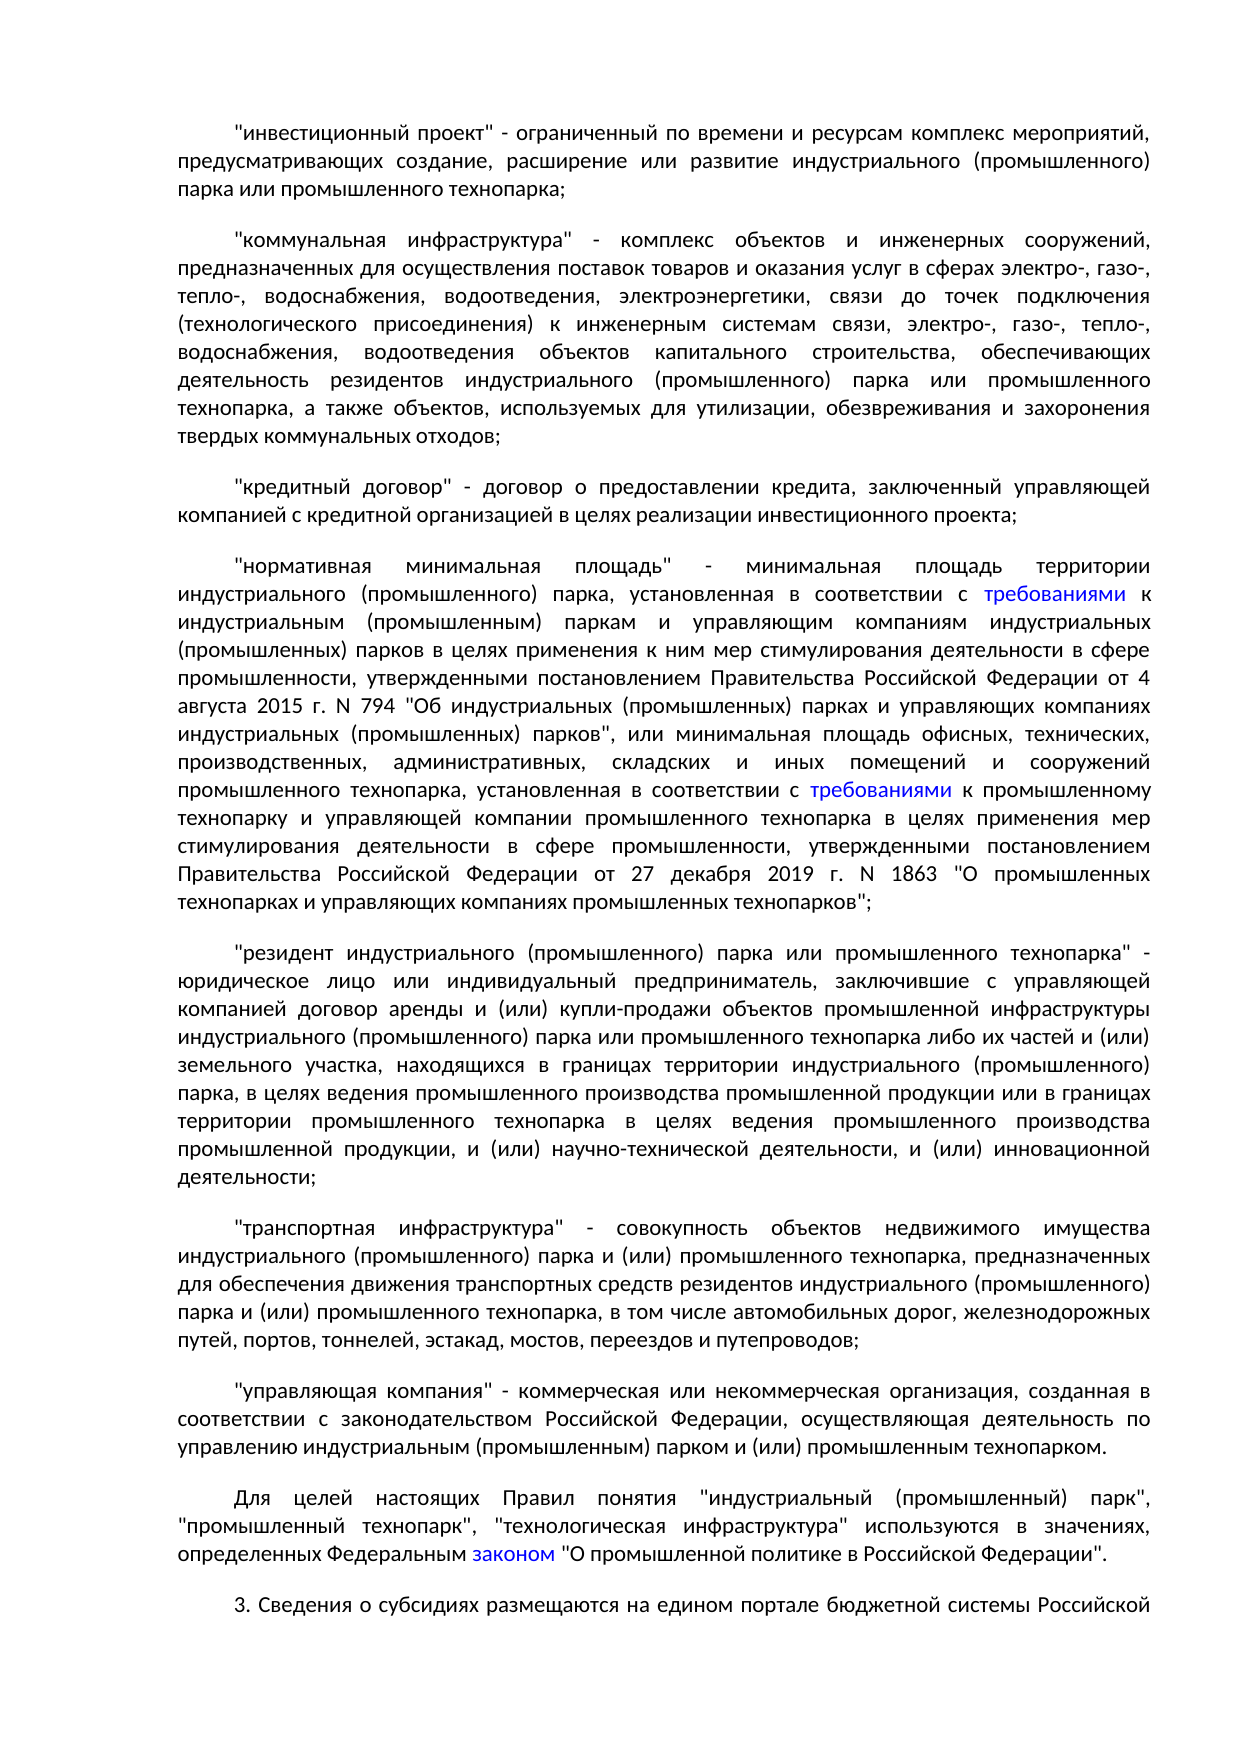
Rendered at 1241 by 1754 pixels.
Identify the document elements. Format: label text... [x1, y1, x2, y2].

text "управляющая компания" - коммерческая или некоммерческая организация, созданная в соответствии с законодательством Российской Федерации, осуществляющая деятельность по управлению индустриальным (промышленным) парком и (или) промышленным технопарком. [177, 1376, 1152, 1461]
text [177, 1590, 1152, 1618]
text "транспортная инфраструктура" - совокупность объектов недвижимого имущества индустриального (промышленного) парка и (или) промышленного технопарка, предназначенных для обеспечения движения транспортных средств резидентов индустриального (промышленного) парка и (или) промышленного технопарка, в том числе автомобильных дорог, железнодорожных путей, портов, тоннелей, эстакад, мостов, переездов и путепроводов; [177, 1213, 1152, 1353]
text "кредитный договор" - договор о предоставлении кредита, заключенный управляющей компанией с кредитной организацией в целях реализации инвестиционного проекта; [177, 472, 1152, 528]
text "резидент индустриального (промышленного) парка или промышленного технопарка" - юридическое лицо или индивидуальный предприниматель, заключившие с управляющей компанией договор аренды и (или) купли-продажи объектов промышленной инфраструктуры индустриального (промышленного) парка или промышленного технопарка либо их частей и (или) земельного участка, находящихся в границах территории индустриального (промышленного) парка, в целях ведения промышленного производства промышленной продукции или в границах территории промышленного технопарка в целях ведения промышленного производства промышленной продукции, и (или) научно-технической деятельности, и (или) инновационной деятельности; [177, 938, 1152, 1191]
text "инвестиционный проект" - ограниченный по времени и ресурсам комплекс мероприятий, предусматривающих создание, расширение или развитие индустриального (промышленного) парка или промышленного технопарка; [177, 118, 1152, 202]
text Для целей настоящих Правил понятия "индустриальный (промышленный) парк", "промышленный технопарк", "технологическая инфраструктура" используются в значениях, определенных Федеральным законом "О промышленной политике в Российской Федерации". [177, 1483, 1152, 1567]
text "нормативная минимальная площадь" - минимальная площадь территории индустриального (промышленного) парка, установленная в соответствии с требованиями к индустриальным (промышленным) паркам и управляющим компаниям индустриальных (промышленных) парков в целях применения к ним мер стимулирования деятельности в сфере промышленности, утвержденными постановлением Правительства Российской Федерации от 4 августа 2015 г. N 794 "Об индустриальных (промышленных) парках и управляющих компаниях индустриальных (промышленных) парков", или минимальная площадь офисных, технических, производственных, административных, складских и иных помещений и сооружений промышленного технопарка, установленная в соответствии с требованиями к промышленному технопарку и управляющей компании промышленного технопарка в целях применения мер стимулирования деятельности в сфере промышленности, утвержденными постановлением Правительства Российской Федерации от 27 декабря 2019 г. N 1863 "О промышленных технопарках и управляющих компаниях промышленных технопарков"; [177, 551, 1152, 915]
text "коммунальная инфраструктура" - комплекс объектов и инженерных сооружений, предназначенных для осуществления поставок товаров и оказания услуг в сферах электро-, газо-, тепло-, водоснабжения, водоотведения, электроэнергетики, связи до точек подключения (технологического присоединения) к инженерным системам связи, электро-, газо-, тепло-, водоснабжения, водоотведения объектов капитального строительства, обеспечивающих деятельность резидентов индустриального (промышленного) парка или промышленного технопарка, а также объектов, используемых для утилизации, обезвреживания и захоронения твердых коммунальных отходов; [177, 225, 1152, 449]
